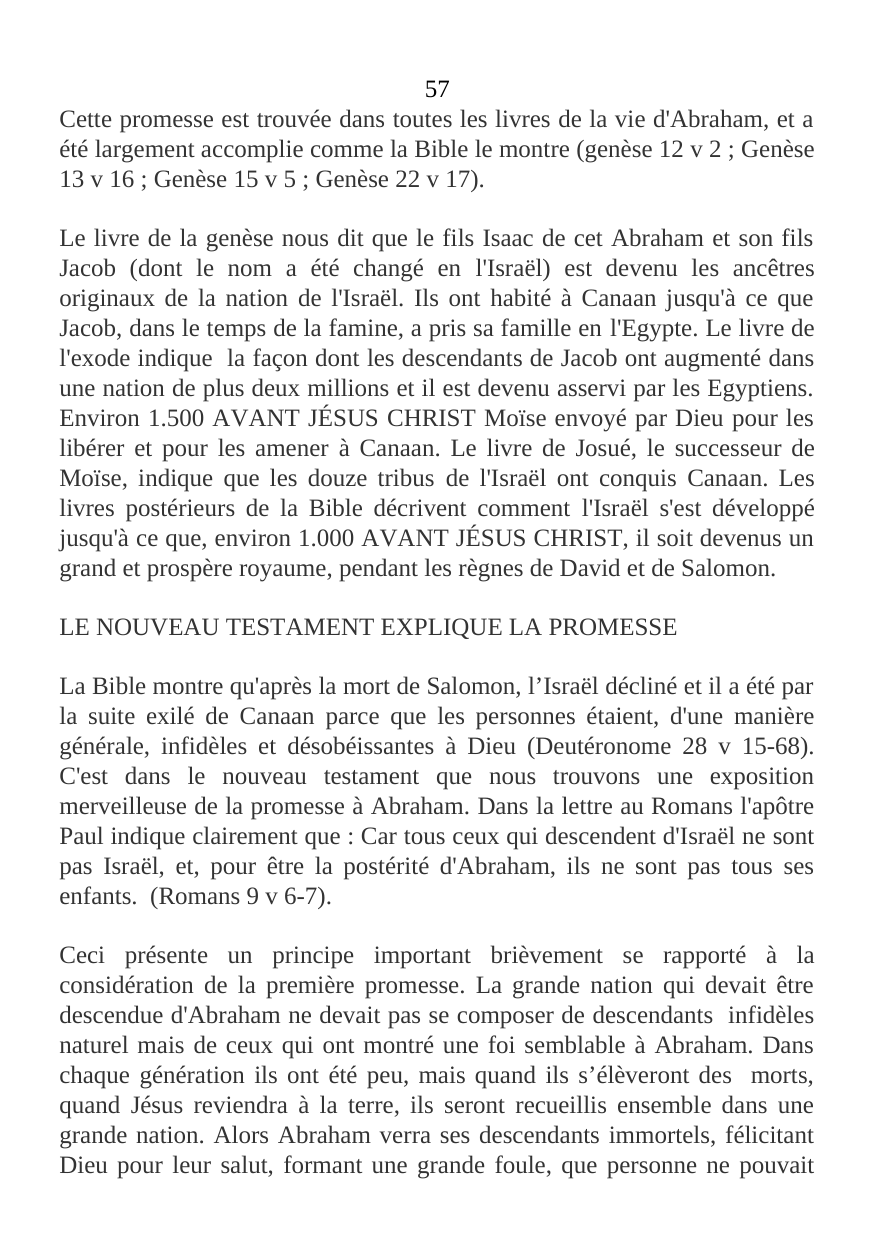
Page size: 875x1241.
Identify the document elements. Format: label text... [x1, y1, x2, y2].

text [59, 939, 815, 1179]
text LE NOUVEAU TESTAMENT EXPLIQUE LA PROMESSE [59, 611, 815, 641]
text Le livre de la genèse nous dit que le fils Isaac de cet Abraham et son fils Jacob (dont le nom a été changé en l'Israël) est devenu les ancêtres originaux de la nation de l'Israël. Ils ont habité à Canaan jusqu'à ce que Jacob, dans le temps de la famine, a pris sa famille en l'Egypte. Le livre de l'exode indique la façon dont les descendants de Jacob ont augmenté dans une nation de plus deux millions et il est devenu asservi par les Egyptiens. Environ 1.500 AVANT JÉSUS CHRIST Moïse envoyé par Dieu pour les libérer et pour les amener à Canaan. Le livre de Josué, le successeur de Moïse, indique que les douze tribus de l'Israël ont conquis Canaan. Les livres postérieurs de la Bible décrivent comment l'Israël s'est développé jusqu'à ce que, environ 1.000 AVANT JÉSUS CHRIST, il soit devenus un grand et prospère royaume, pendant les règnes de David et de Salomon. [59, 222, 815, 582]
text Cette promesse est trouvée dans toutes les livres de la vie d'Abraham, et a été largement accomplie comme la Bible le montre (genèse 12 v 2 ; Genèse 13 v 16 ; Genèse 15 v 5 ; Genèse 22 v 17). [59, 103, 815, 193]
text La Bible montre qu'après la mort de Salomon, l’Israël décliné et il a été par la suite exilé de Canaan parce que les personnes étaient, d'une manière générale, infidèles et désobéissantes à Dieu (Deutéronome 28 v 15-68). C'est dans le nouveau testament que nous trouvons une exposition merveilleuse de la promesse à Abraham. Dans la lettre au Romans l'apôtre Paul indique clairement que : Car tous ceux qui descendent d'Israël ne sont pas Israël, et, pour être la postérité d'Abraham, ils ne sont pas tous ses enfants. (Romans 9 v 6-7). [59, 670, 815, 910]
